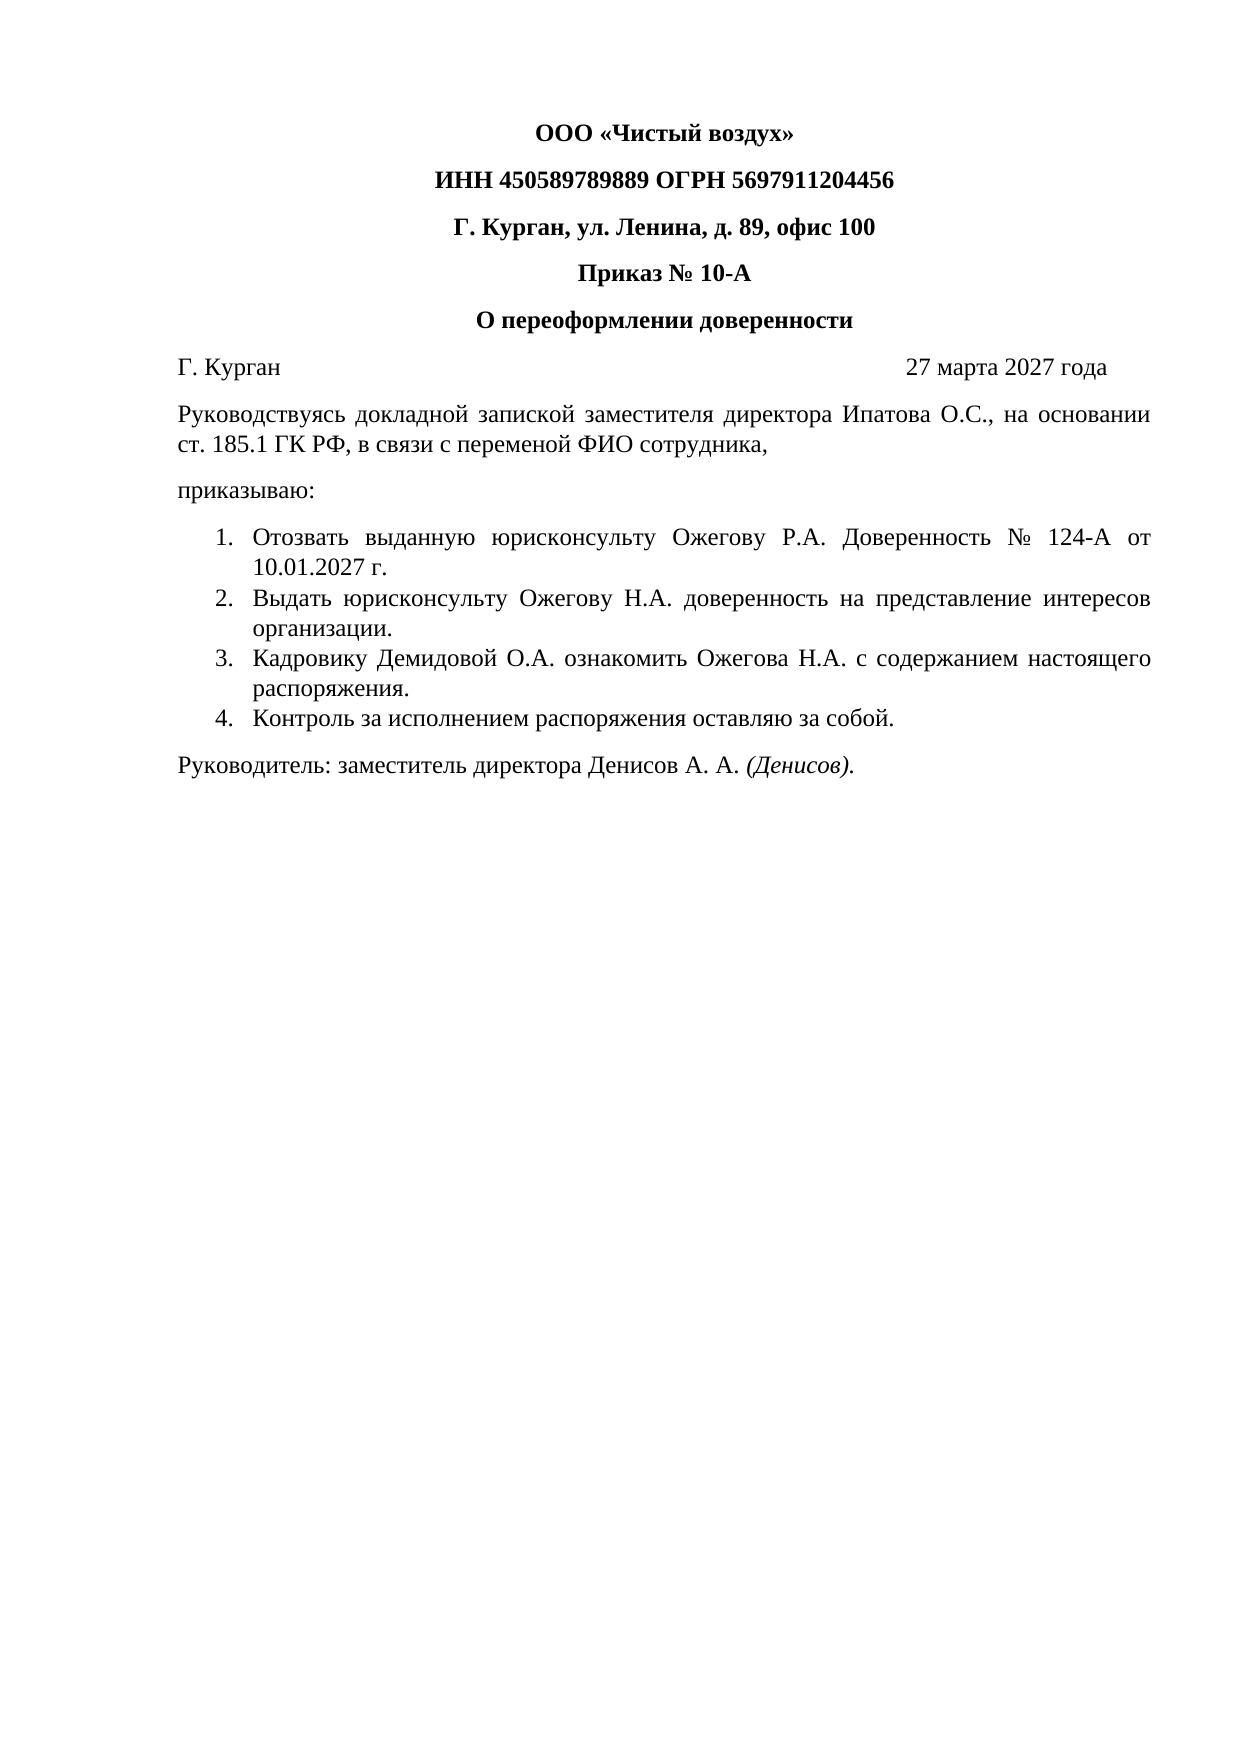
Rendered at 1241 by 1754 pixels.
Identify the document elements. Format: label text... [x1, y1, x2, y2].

text Приказ № 10-А [177, 258, 1152, 287]
text Руководствуясь докладной запиской заместителя директора Ипатова О.С., на основании ст. 185.1 ГК РФ, в связи с переменой ФИО сотрудника, [177, 399, 1152, 458]
text О переоформлении доверенности [177, 305, 1152, 334]
text Руководитель: заместитель директора Денисов А. А. (Денисов). [177, 750, 1152, 778]
list Кадровику Демидовой О.А. ознакомить Ожегова Н.А. с содержанием настоящего распоряжения. [215, 643, 1152, 702]
list Отозвать выданную юрисконсульту Ожегову Р.А. Доверенность № 124-А от 10.01.2027 г. [215, 522, 1152, 581]
list Контроль за исполнением распоряжения оставляю за собой. [215, 703, 1152, 732]
text ИНН 450589789889 ОГРН 5697911204456 [177, 165, 1152, 194]
text ООО «Чистый воздух» [177, 118, 1152, 147]
text Г. Курган, ул. Ленина, д. 89, офис 100 [177, 212, 1152, 240]
list Выдать юрисконсульту Ожегову Н.А. доверенность на представление интересов организации. [215, 583, 1152, 641]
text Г. Курган 27 марта 2027 года [177, 352, 1152, 381]
text приказываю: [177, 476, 1152, 504]
